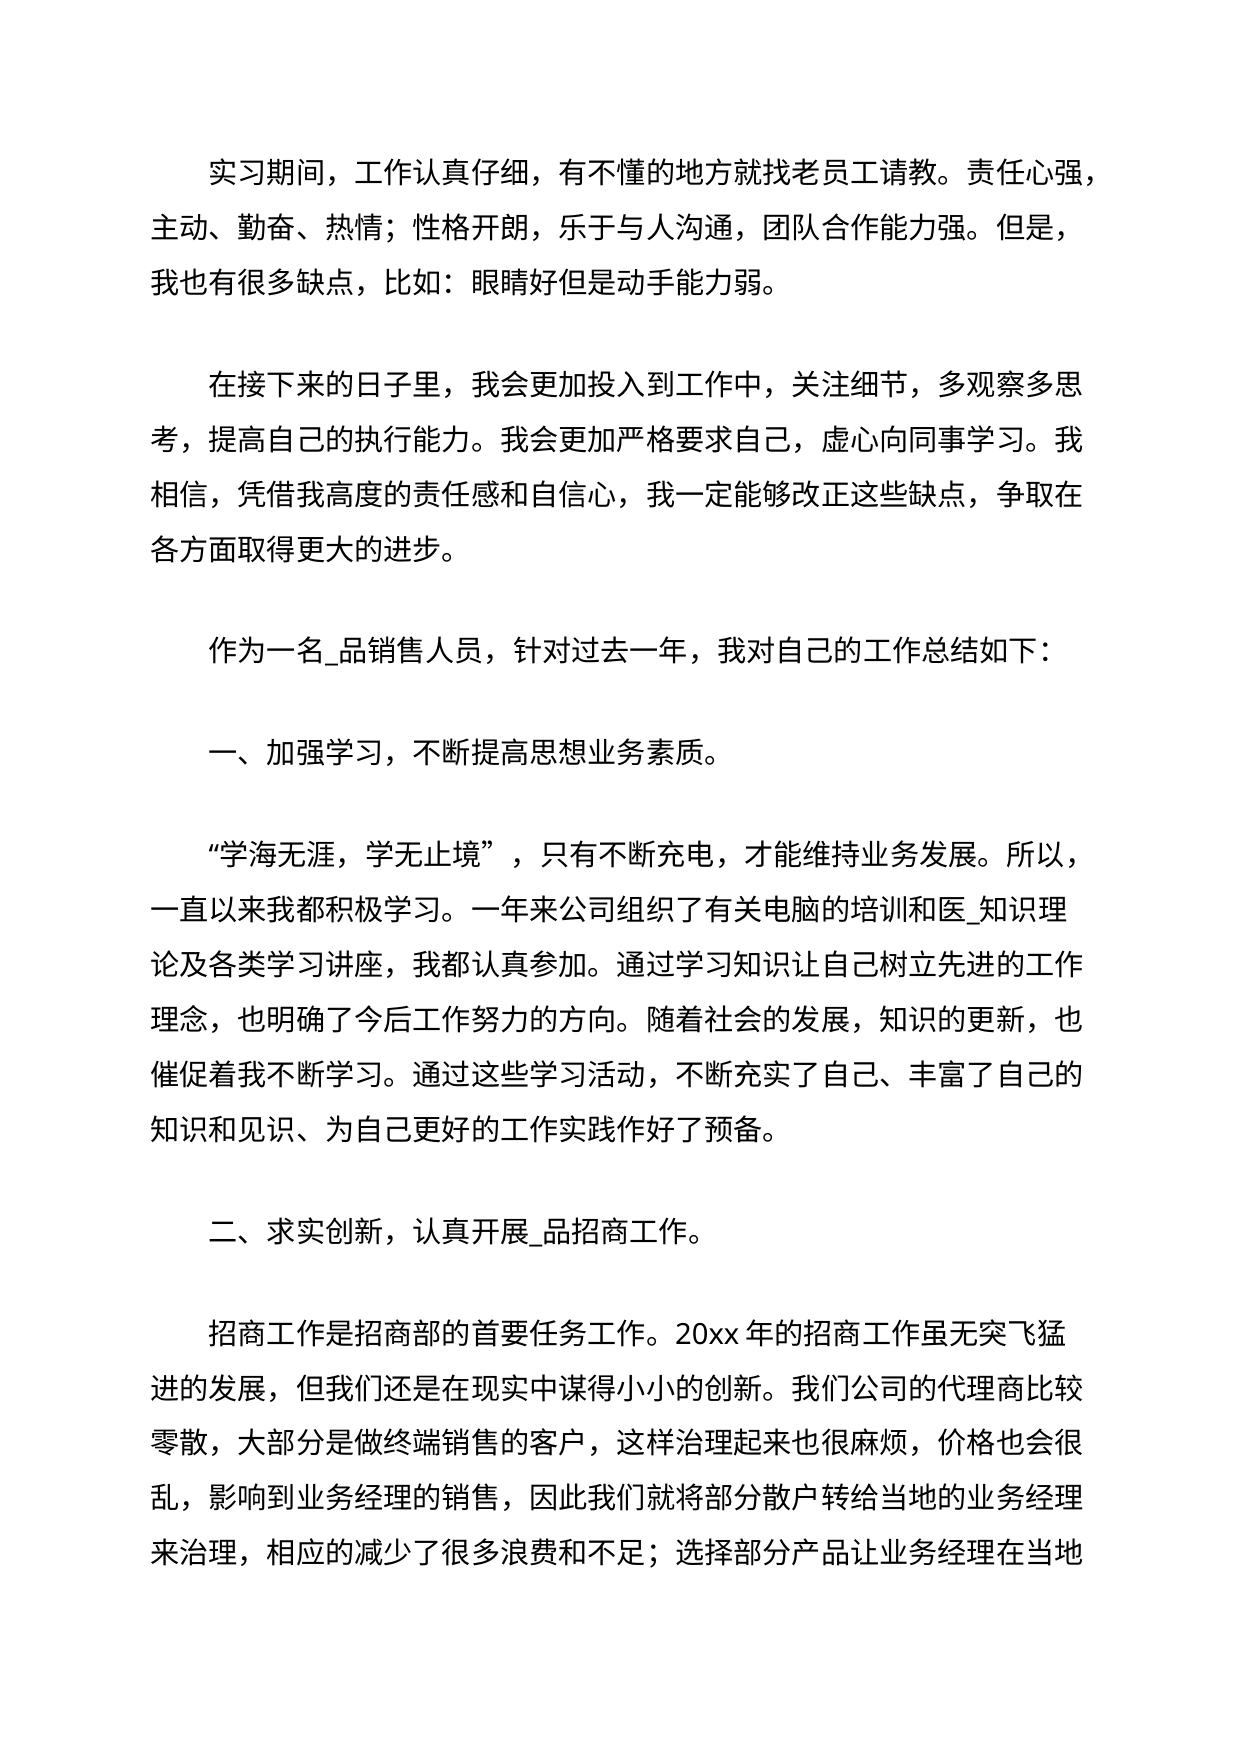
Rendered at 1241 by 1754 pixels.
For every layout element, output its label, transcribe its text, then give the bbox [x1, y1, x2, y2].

text 一、加强学习，不断提高思想业务素质。 [150, 730, 1090, 772]
text 作为一名_品销售人员，针对过去一年，我对自己的工作总结如下： [150, 628, 1090, 670]
text 在接下来的日子里，我会更加投入到工作中，关注细节，多观察多思考，提高自己的执行能力。我会更加严格要求自己，虚心向同事学习。我相信，凭借我高度的责任感和自信心，我一定能够改正这些缺点，争取在各方面取得更大的进步。 [150, 362, 1090, 568]
text 二、求实创新，认真开展_品招商工作。 [150, 1208, 1090, 1251]
text “学海无涯，学无止境”，只有不断充电，才能维持业务发展。所以，一直以来我都积极学习。一年来公司组织了有关电脑的培训和医_知识理论及各类学习讲座，我都认真参加。通过学习知识让自己树立先进的工作理念，也明确了今后工作努力的方向。随着社会的发展，知识的更新，也催促着我不断学习。通过这些学习活动，不断充实了自己、丰富了自己的知识和见识、为自己更好的工作实践作好了预备。 [150, 832, 1090, 1149]
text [150, 1310, 1090, 1572]
text 实习期间，工作认真仔细，有不懂的地方就找老员工请教。责任心强，主动、勤奋、热情；性格开朗，乐于与人沟通，团队合作能力强。但是，我也有很多缺点，比如：眼睛好但是动手能力弱。 [150, 150, 1090, 302]
